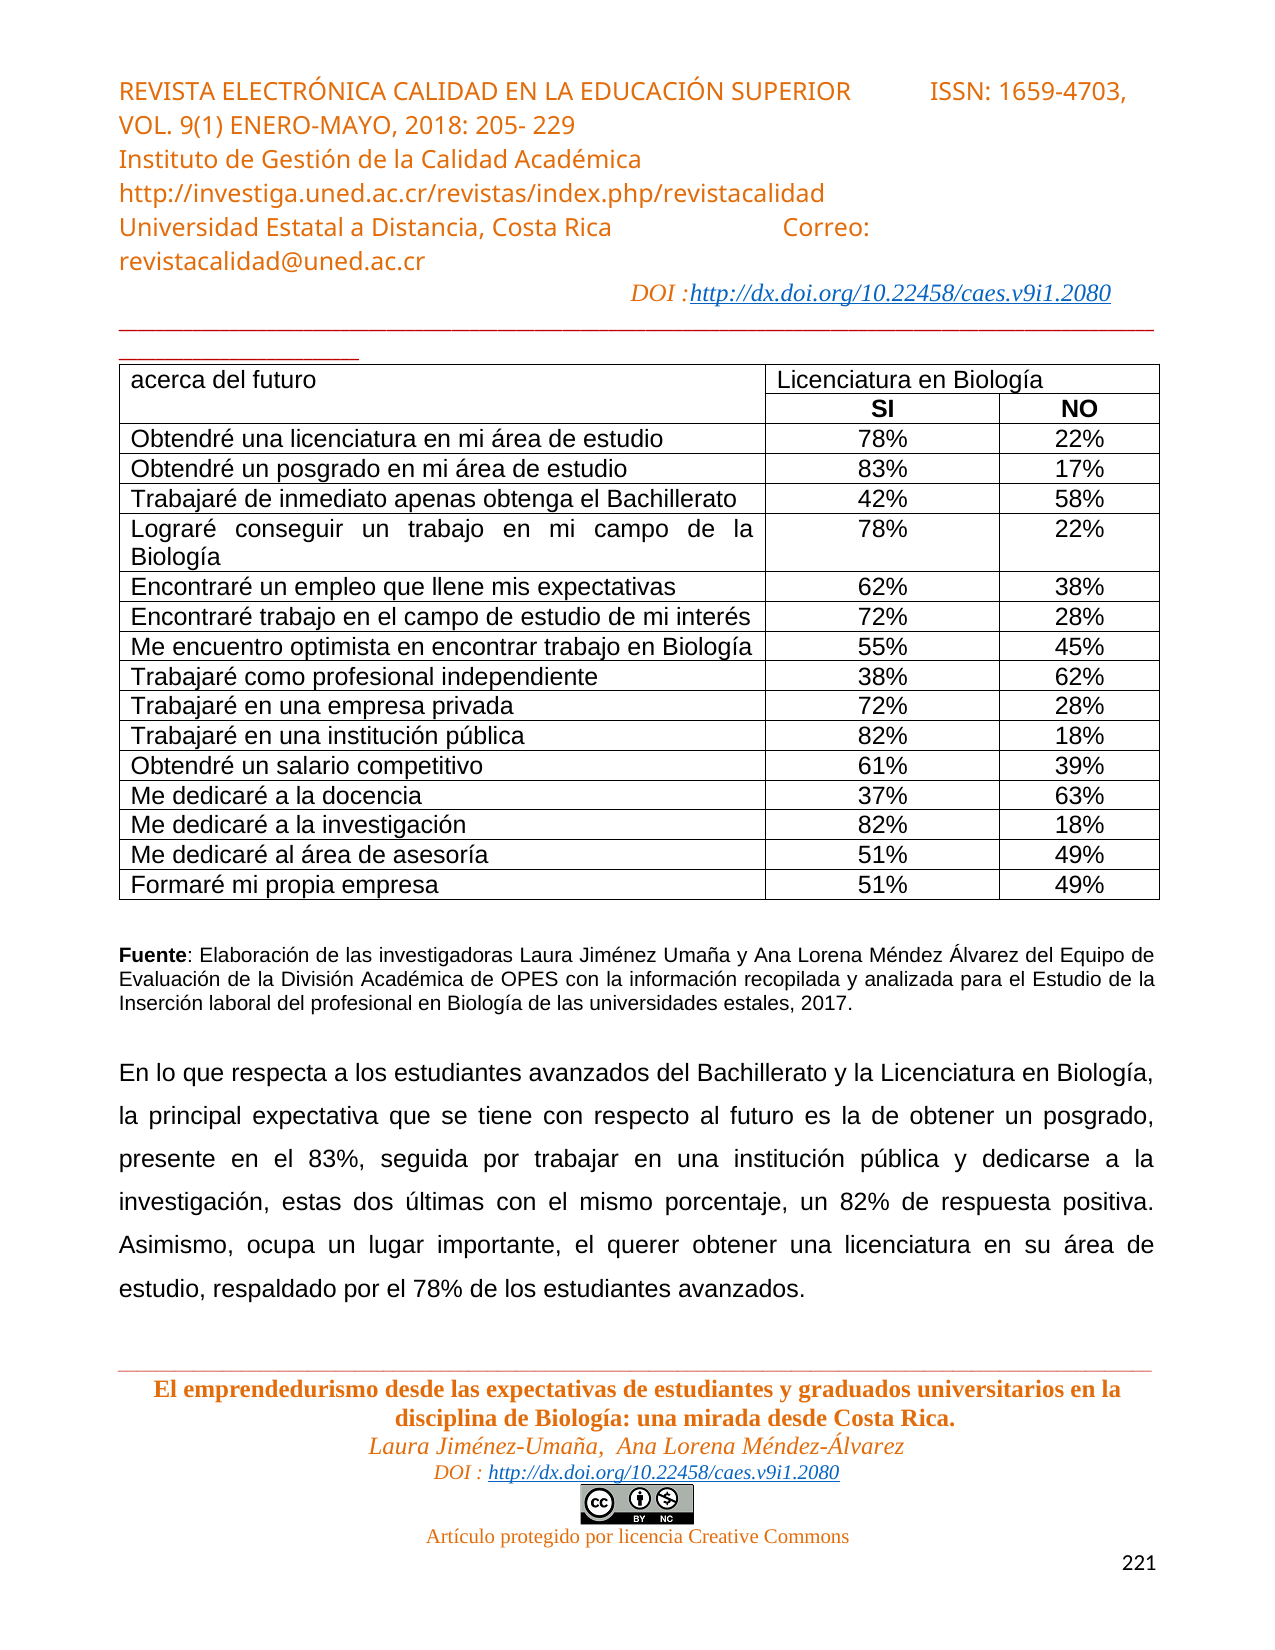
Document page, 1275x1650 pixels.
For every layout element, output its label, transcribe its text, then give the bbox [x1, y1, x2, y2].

table_cell NO [1000, 394, 1159, 423]
table_cell 63% [1000, 781, 1159, 809]
picture [580, 1484, 695, 1525]
table_cell 83% [766, 454, 999, 483]
table_cell 62% [1000, 661, 1159, 690]
table_cell Obtendré una licenciatura en mi área de estudio [120, 424, 765, 453]
table_cell 38% [766, 661, 999, 690]
table_cell 22% [1000, 514, 1159, 571]
text En lo que respecta a los estudiantes avanzados del Bachillerato y la Licenciatura en Biología, la principal expectativa que se tiene con respecto al futuro es la de obtener un posgrado, presente en el 83%, seguida por trabajar en una institución pública y dedicarse a la investigación, estas dos últimas con el mismo porcentaje, un 82% de respuesta positiva. Asimismo, ocupa un lugar importante, el querer obtener una licenciatura en su área de estudio, respaldado por el 78% de los estudiantes avanzados. [118, 1058, 1156, 1302]
table_cell 28% [1000, 691, 1159, 720]
table_cell Encontraré un empleo que llene mis expectativas [120, 572, 765, 601]
table_cell 38% [1000, 572, 1159, 601]
table_cell 72% [766, 691, 999, 720]
table_header Expectativas de desarrollo académico y profesional acerca del futuro [120, 365, 765, 423]
table_cell 62% [766, 572, 999, 601]
table_cell 28% [1000, 602, 1159, 631]
text Fuente: Elaboración de las investigadoras Laura Jiménez Umaña y Ana Lorena Méndez Álvarez del Equipo de Evaluación de la División Académica de OPES con la información recopilada y analizada para el Estudio de la Inserción laboral del profesional en Biología de las universidades estales, 2017. [118, 943, 1156, 1015]
table_cell 55% [766, 632, 999, 660]
table_cell Obtendré un salario competitivo [120, 751, 765, 779]
table_cell 78% [766, 424, 999, 453]
table_cell 18% [1000, 810, 1159, 839]
table_cell Me encuentro optimista en encontrar trabajo en Biología [120, 632, 765, 660]
table_cell Encontraré trabajo en el campo de estudio de mi interés [120, 602, 765, 631]
table_cell Me dedicaré al área de asesoría [120, 840, 765, 869]
table_cell 78% [766, 514, 999, 571]
table_cell Me dedicaré a la investigación [120, 810, 765, 839]
table_cell Trabajaré en una institución pública [120, 721, 765, 750]
table_cell Me dedicaré a la docencia [120, 781, 765, 809]
table_cell 45% [1000, 632, 1159, 660]
table_cell Obtendré un posgrado en mi área de estudio [120, 454, 765, 483]
table_cell 37% [766, 781, 999, 809]
table_cell 51% [766, 840, 999, 869]
table_cell 51% [766, 870, 999, 899]
table_cell 82% [766, 810, 999, 839]
table_cell 39% [1000, 751, 1159, 779]
table_cell 49% [1000, 870, 1159, 899]
table_cell 42% [766, 484, 999, 512]
table_cell 18% [1000, 721, 1159, 750]
table_cell SI [766, 394, 999, 423]
table_cell 72% [766, 602, 999, 631]
table_cell 61% [766, 751, 999, 779]
table_cell Lograré conseguir un trabajo en mi campo de la Biología [120, 514, 765, 571]
table_cell 58% [1000, 484, 1159, 512]
table_header Respuestas de los estudiantes avanzados del Bachillerato y Licenciatura en Biología [766, 365, 1159, 393]
table_cell 22% [1000, 424, 1159, 453]
table_cell 82% [766, 721, 999, 750]
table_cell Trabajaré de inmediato apenas obtenga el Bachillerato [120, 484, 765, 512]
table_cell Trabajaré como profesional independiente [120, 661, 765, 690]
table_cell Trabajaré en una empresa privada [120, 691, 765, 720]
table_cell 49% [1000, 840, 1159, 869]
table_cell Formaré mi propia empresa [120, 870, 765, 899]
table_cell 17% [1000, 454, 1159, 483]
